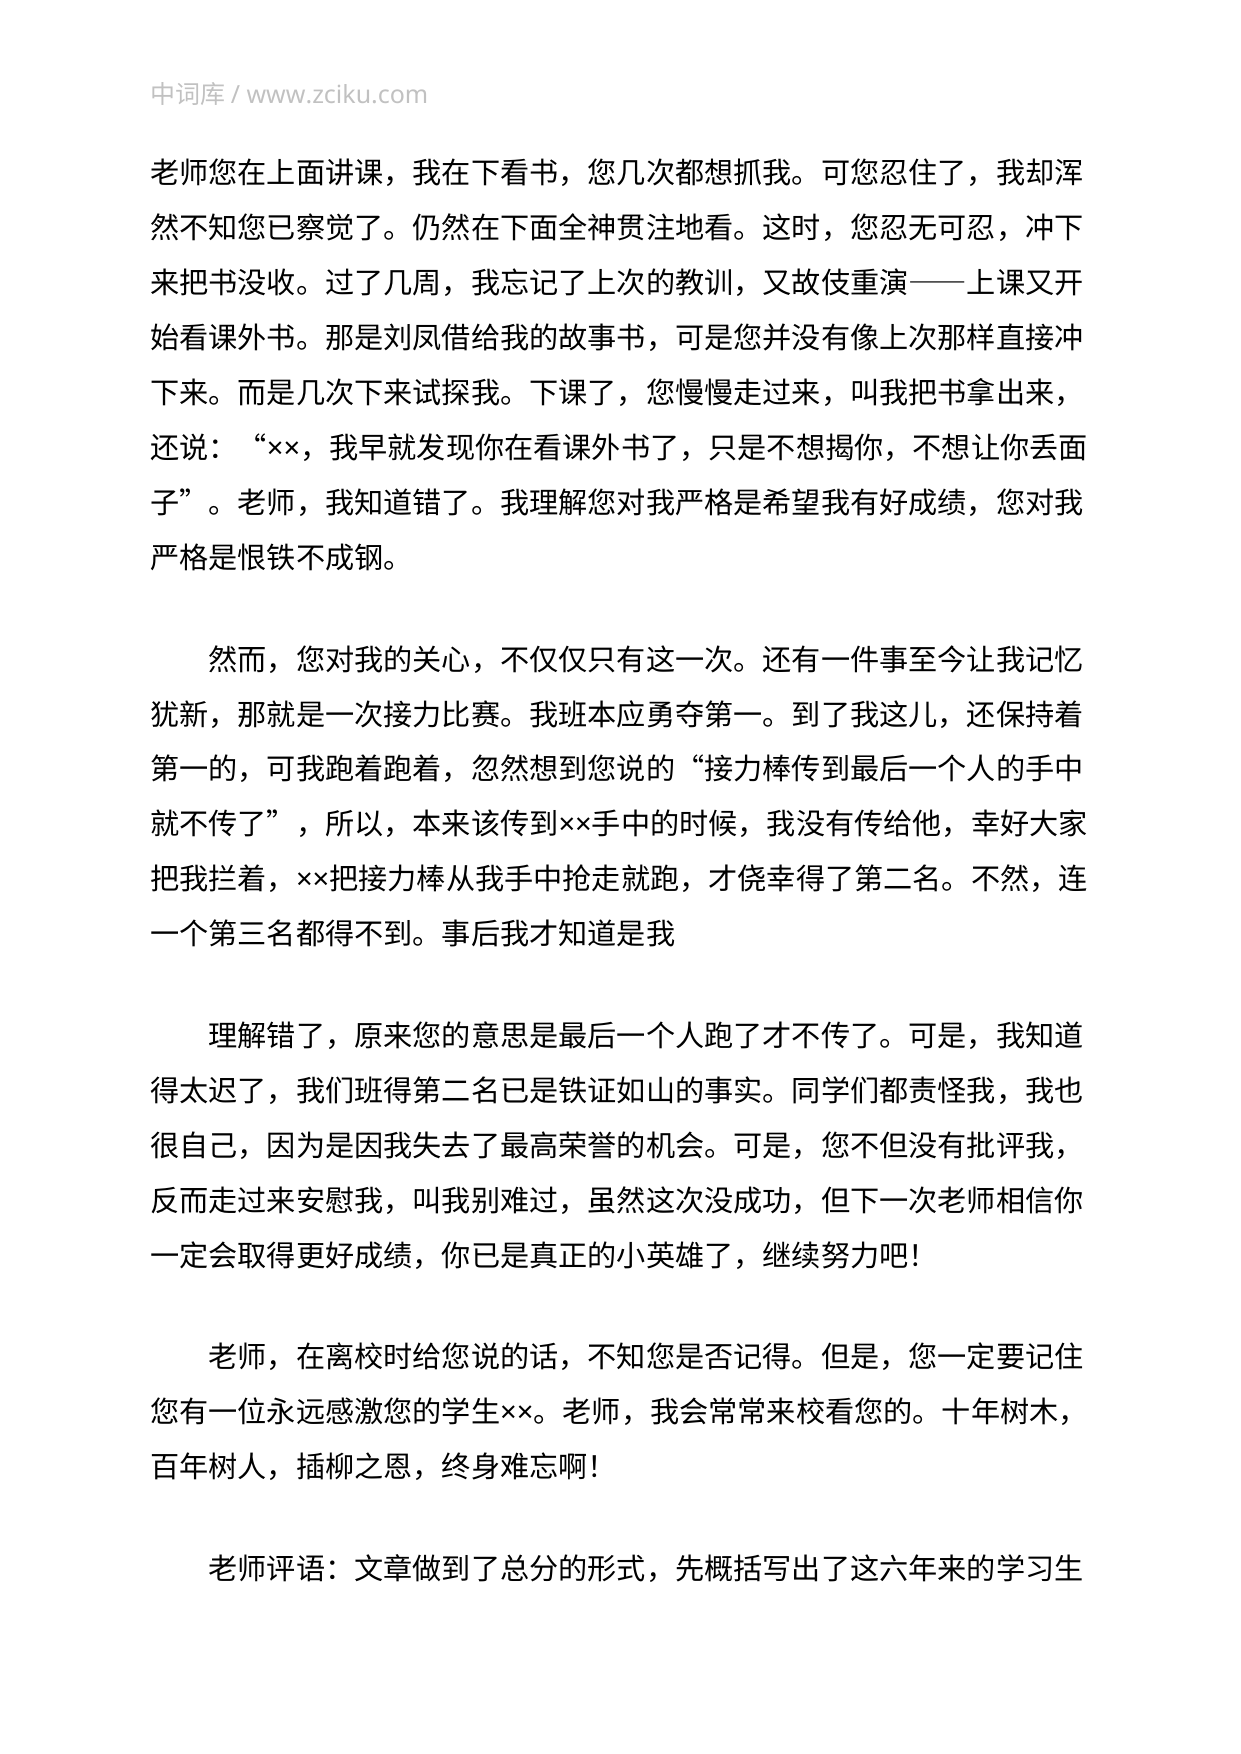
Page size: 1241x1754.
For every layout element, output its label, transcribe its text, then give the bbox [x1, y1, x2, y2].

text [150, 1546, 1090, 1588]
text 老师，在离校时给您说的话，不知您是否记得。但是，您一定要记住您有一位永远感激您的学生××。老师，我会常常来校看您的。十年树木，百年树人，插柳之恩，终身难忘啊！ [150, 1334, 1090, 1486]
text 理解错了，原来您的意思是最后一个人跑了才不传了。可是，我知道得太迟了，我们班得第二名已是铁证如山的事实。同学们都责怪我，我也很自己，因为是因我失去了最高荣誉的机会。可是，您不但没有批评我，反而走过来安慰我，叫我别难过，虽然这次没成功，但下一次老师相信你一定会取得更好成绩，你已是真正的小英雄了，继续努力吧！ [150, 1013, 1090, 1274]
text 然而，您对我的关心，不仅仅只有这一次。还有一件事至今让我记忆犹新，那就是一次接力比赛。我班本应勇夺第一。到了我这儿，还保持着第一的，可我跑着跑着，忽然想到您说的“接力棒传到最后一个人的手中就不传了”，所以，本来该传到××手中的时候，我没有传给他，幸好大家把我拦着，××把接力棒从我手中抢走就跑，才侥幸得了第二名。不然，连一个第三名都得不到。事后我才知道是我 [150, 636, 1090, 953]
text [150, 150, 1090, 577]
